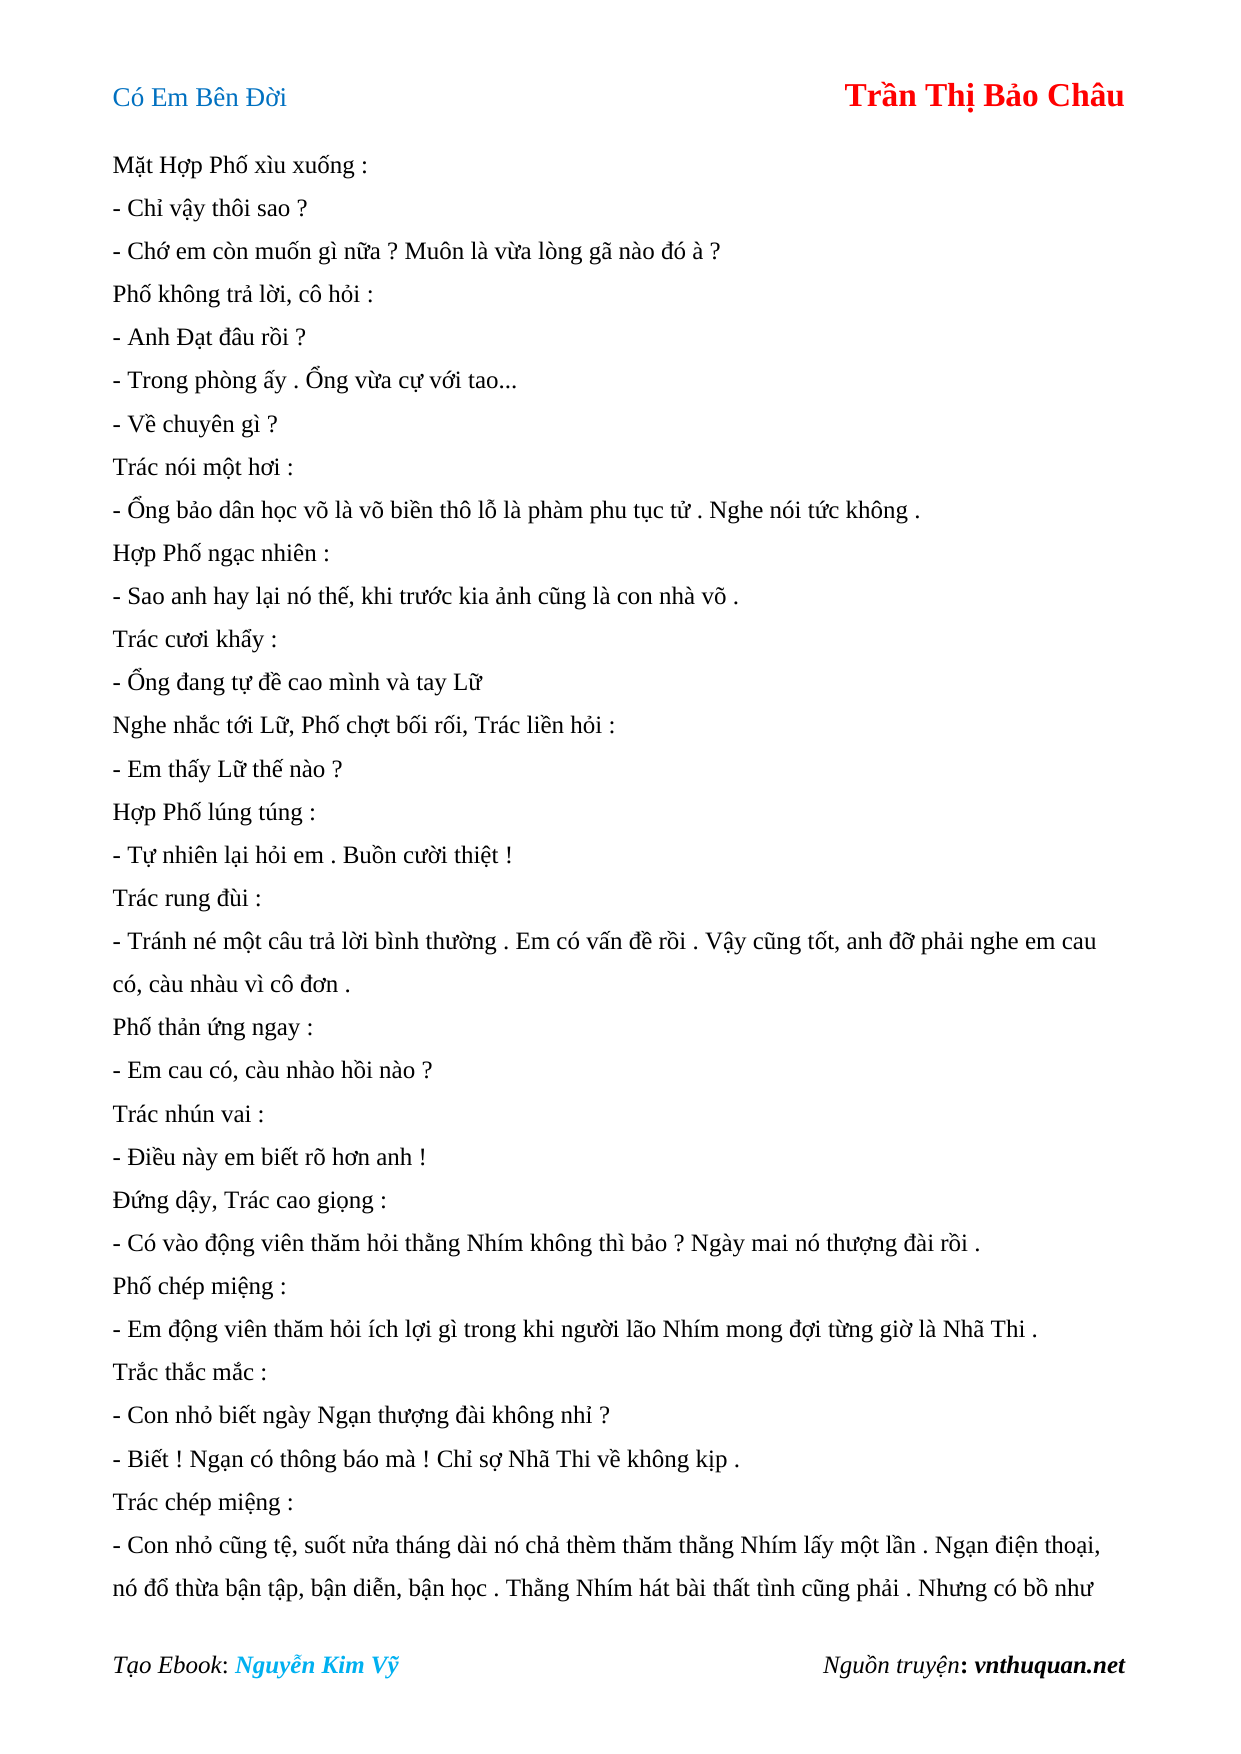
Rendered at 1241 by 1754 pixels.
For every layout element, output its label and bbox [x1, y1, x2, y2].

text [112, 150, 1128, 1602]
